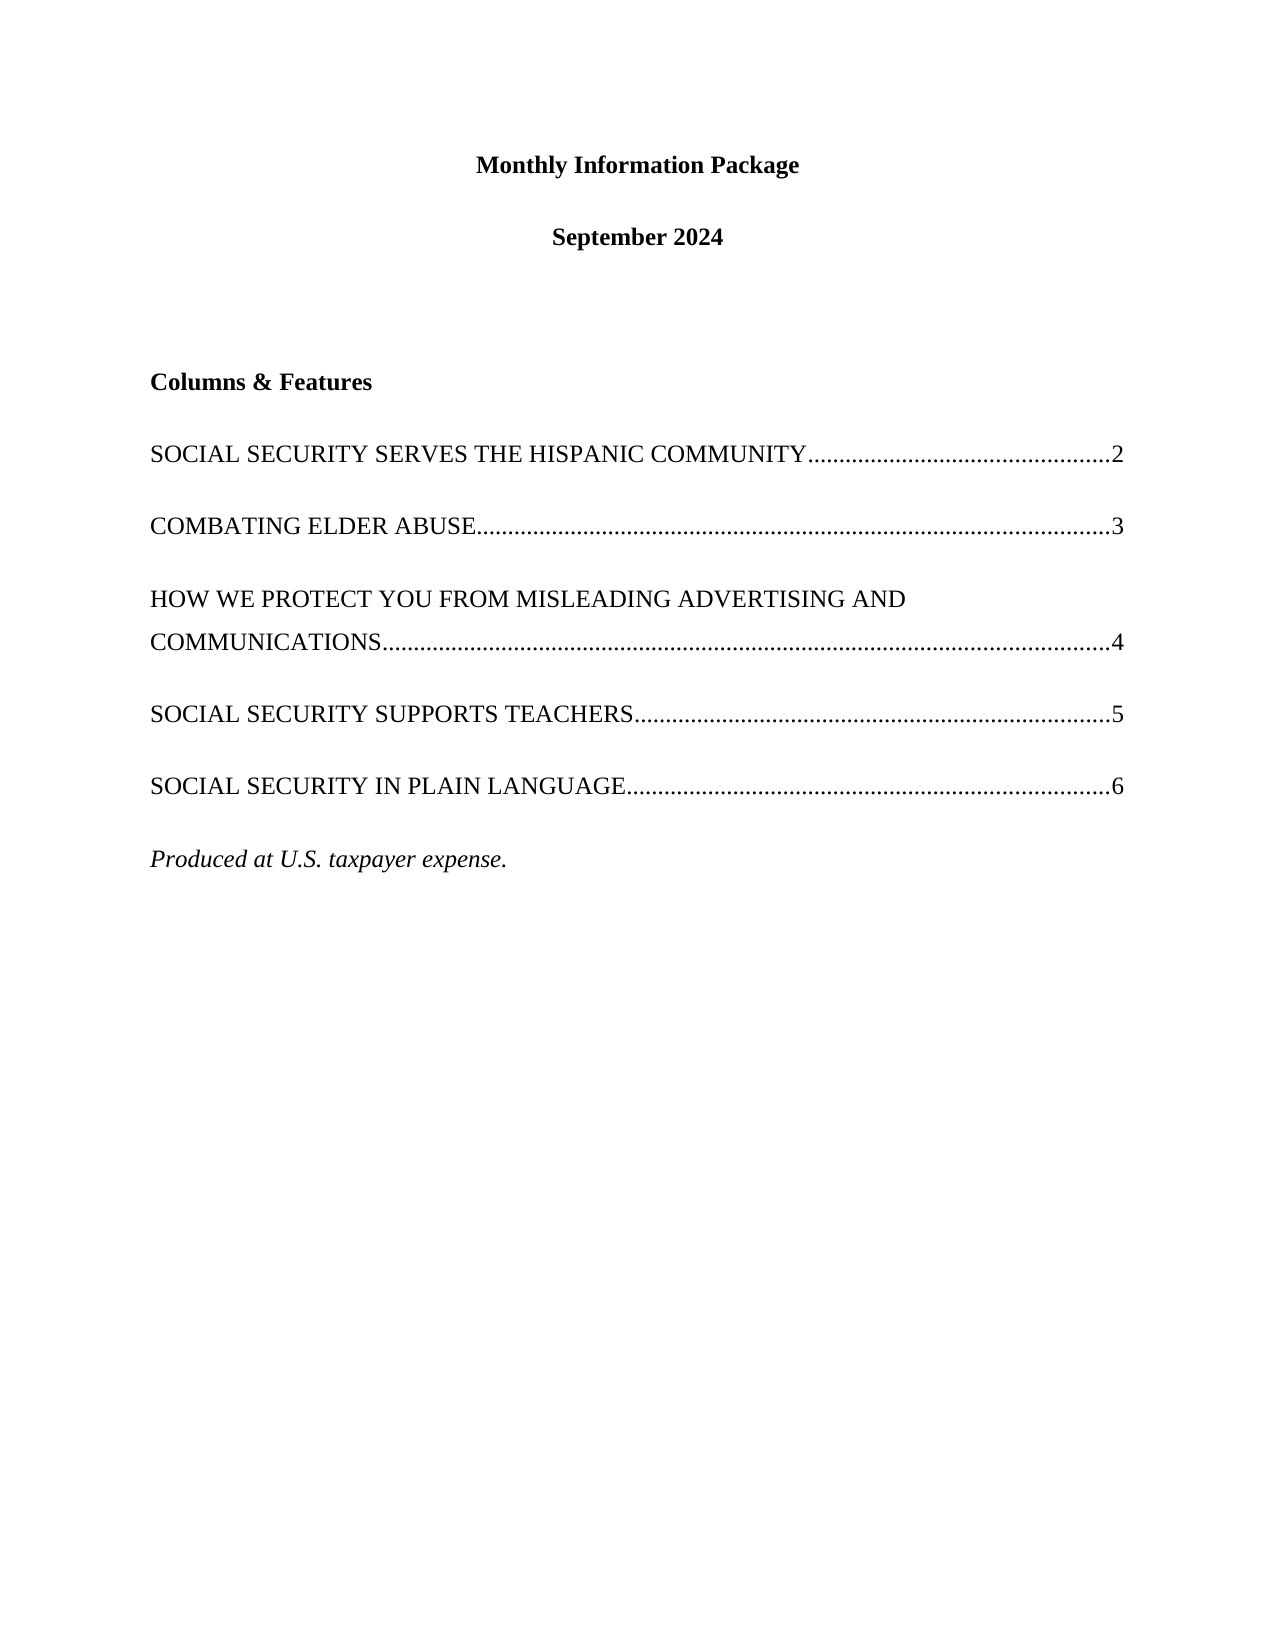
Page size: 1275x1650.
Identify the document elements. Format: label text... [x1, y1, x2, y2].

text Columns & Features [150, 367, 1125, 396]
title Monthly Information Package [150, 150, 1125, 179]
text social security in plain language 6 [150, 771, 1125, 800]
text how we protect you from misleading advertising and communications 4 [150, 584, 1125, 656]
text SOCIAL SECURITY SERVES THE HISPANIC COMMUNITY 2 [150, 439, 1125, 468]
text SOCIAL SECURITY SUPPORTS TEACHERS 5 [150, 699, 1125, 728]
text combating ELDER ABUSE 3 [150, 511, 1125, 540]
text Produced at U.S. taxpayer expense. [150, 844, 1125, 872]
text September 2024 [150, 222, 1125, 251]
